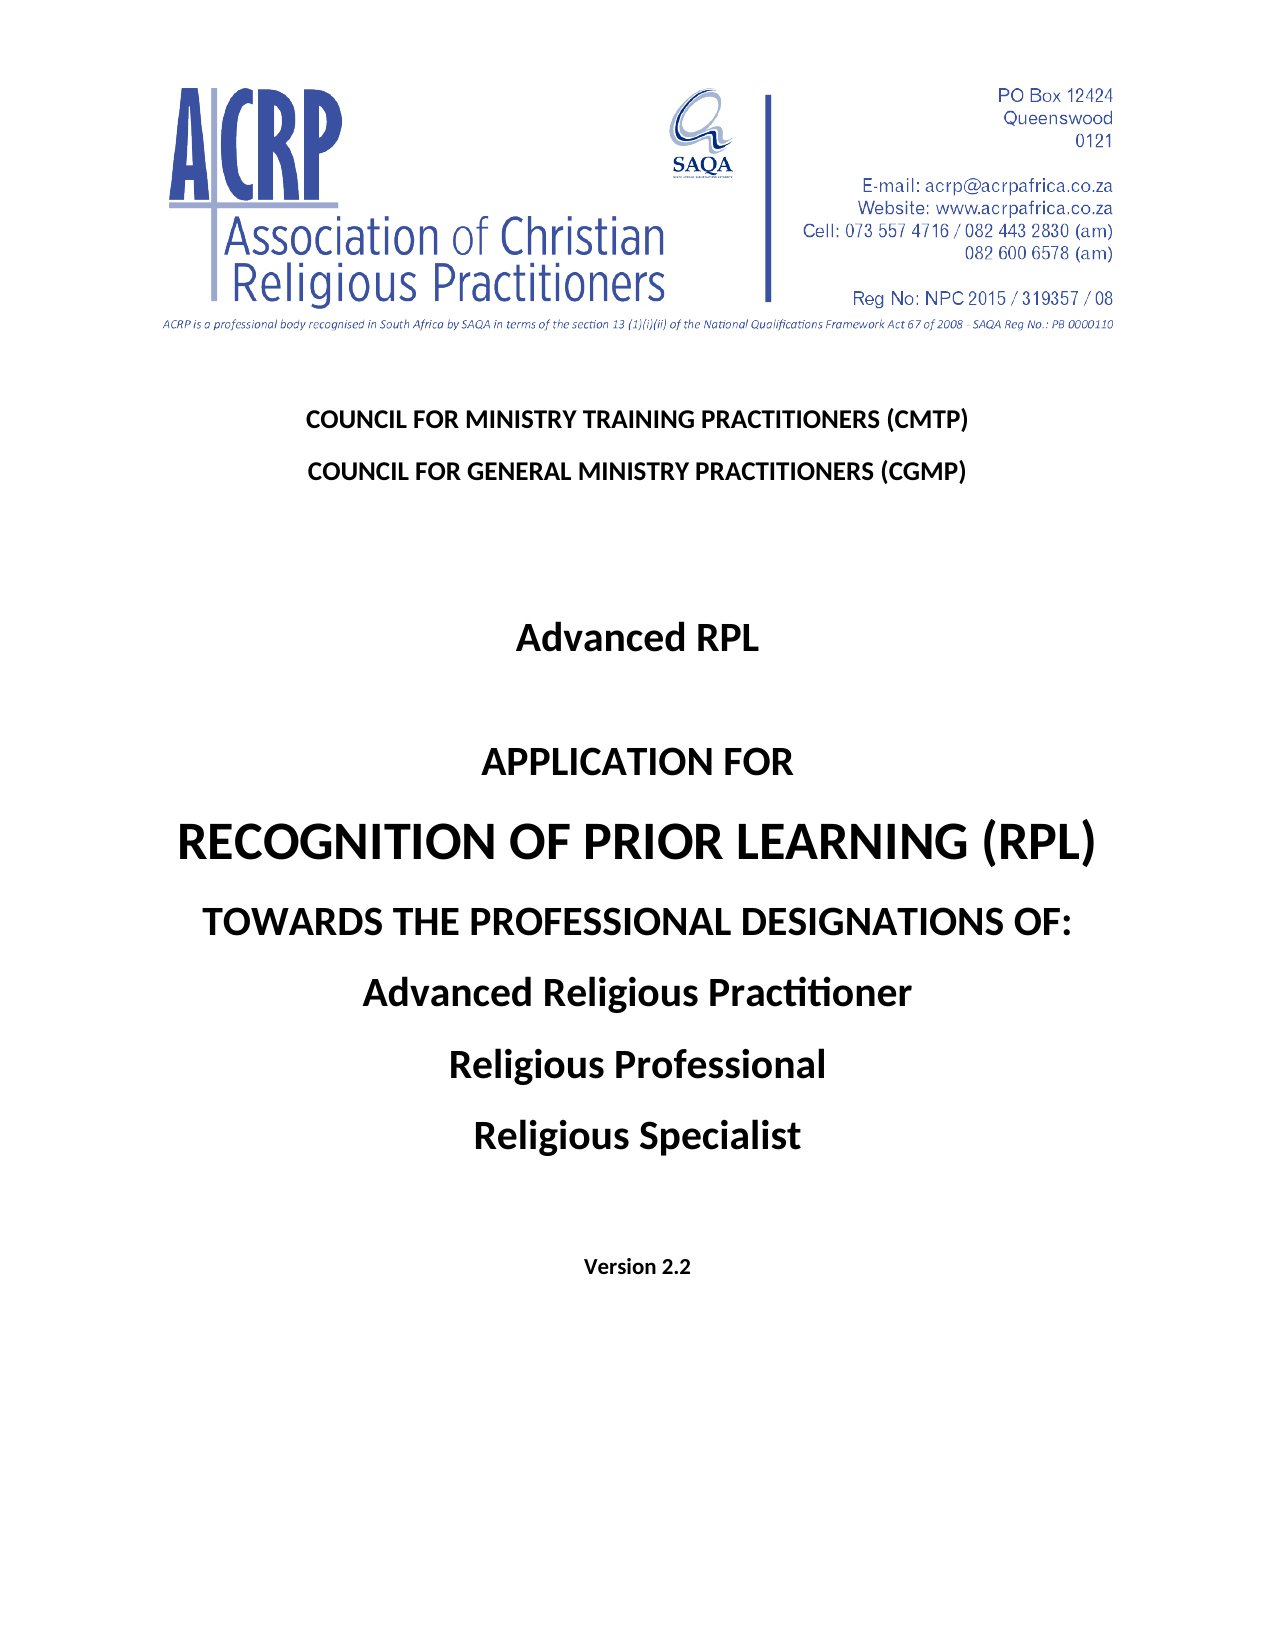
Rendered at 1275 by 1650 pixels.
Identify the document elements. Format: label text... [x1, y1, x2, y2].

text Advanced Religious Practitioner [89, 966, 1186, 1017]
text TOWARDS THE PROFESSIONAL DESIGNATIONS OF: [89, 894, 1186, 945]
text Religious Specialist [89, 1109, 1186, 1160]
text COUNCIL FOR GENERAL MINISTRY PRACTITIONERS (CGMP) [89, 454, 1186, 487]
text Religious Professional [89, 1038, 1186, 1088]
text Advanced RPL [89, 611, 1186, 662]
picture [162, 88, 1113, 331]
text Version 2.2 [89, 1252, 1186, 1280]
text COUNCIL FOR MINISTRY TRAINING PRACTITIONERS (CMTP) [89, 402, 1186, 435]
text RECOGNITION OF PRIOR LEARNING (RPL) [89, 807, 1186, 873]
text APPLICATION FOR [89, 735, 1186, 786]
